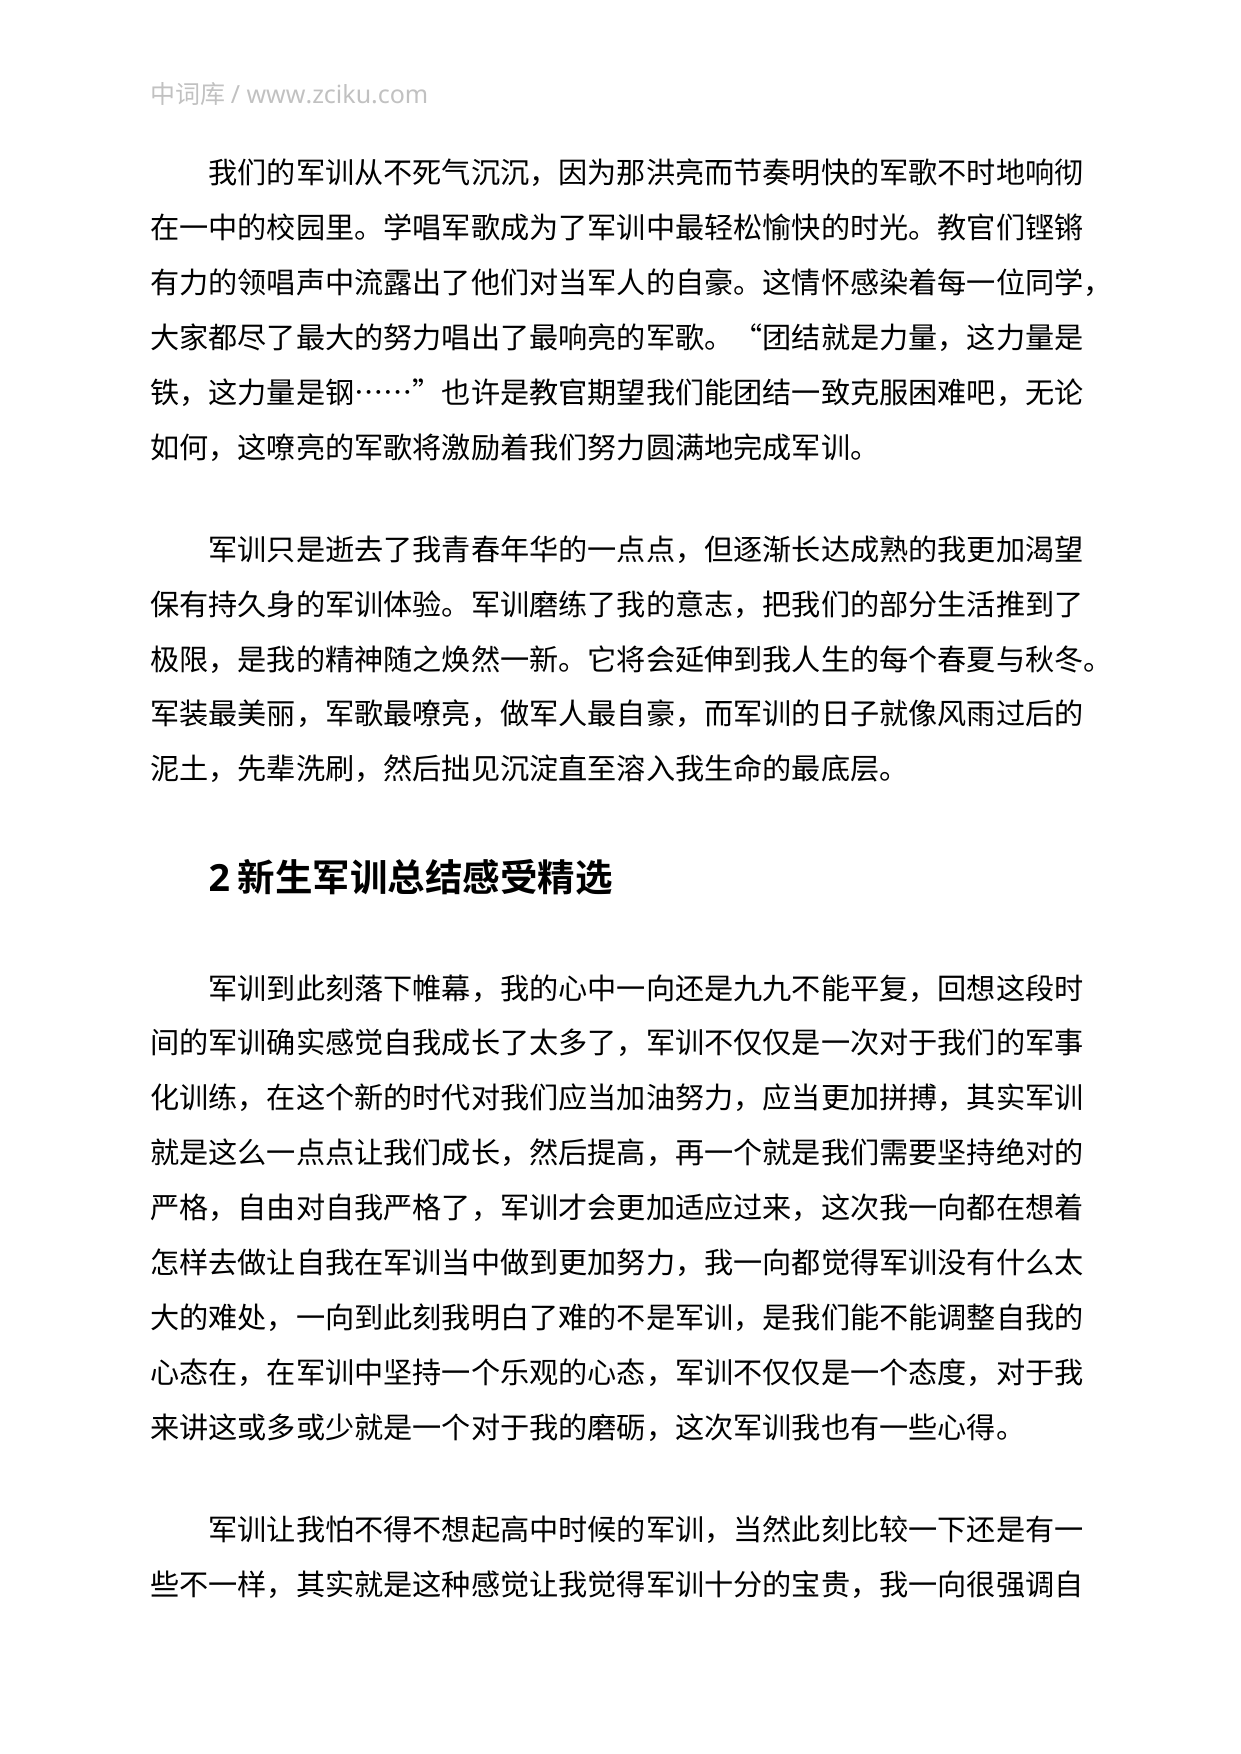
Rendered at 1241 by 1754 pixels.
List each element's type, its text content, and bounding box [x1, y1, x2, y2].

text 军训只是逝去了我青春年华的一点点，但逐渐长达成熟的我更加渴望保有持久身的军训体验。军训磨练了我的意志，把我们的部分生活推到了极限，是我的精神随之焕然一新。它将会延伸到我人生的每个春夏与秋冬。军装最美丽，军歌最嘹亮，做军人最自豪，而军训的日子就像风雨过后的泥土，先辈洗刷，然后拙见沉淀直至溶入我生命的最底层。 [150, 526, 1090, 788]
text 军训到此刻落下帷幕，我的心中一向还是九九不能平复，回想这段时间的军训确实感觉自我成长了太多了，军训不仅仅是一次对于我们的军事化训练，在这个新的时代对我们应当加油努力，应当更加拼搏，其实军训就是这么一点点让我们成长，然后提高，再一个就是我们需要坚持绝对的严格，自由对自我严格了，军训才会更加适应过来，这次我一向都在想着怎样去做让自我在军训当中做到更加努力，我一向都觉得军训没有什么太大的难处，一向到此刻我明白了难的不是军训，是我们能不能调整自我的心态在，在军训中坚持一个乐观的心态，军训不仅仅是一个态度，对于我来讲这或多或少就是一个对于我的磨砺，这次军训我也有一些心得。 [150, 965, 1090, 1447]
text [150, 1506, 1090, 1603]
text 2新生军训总结感受精选 [150, 848, 1090, 902]
text 我们的军训从不死气沉沉，因为那洪亮而节奏明快的军歌不时地响彻在一中的校园里。学唱军歌成为了军训中最轻松愉快的时光。教官们铿锵有力的领唱声中流露出了他们对当军人的自豪。这情怀感染着每一位同学，大家都尽了最大的努力唱出了最响亮的军歌。“团结就是力量，这力量是铁，这力量是钢……”也许是教官期望我们能团结一致克服困难吧，无论如何，这嘹亮的军歌将激励着我们努力圆满地完成军训。 [150, 150, 1090, 467]
